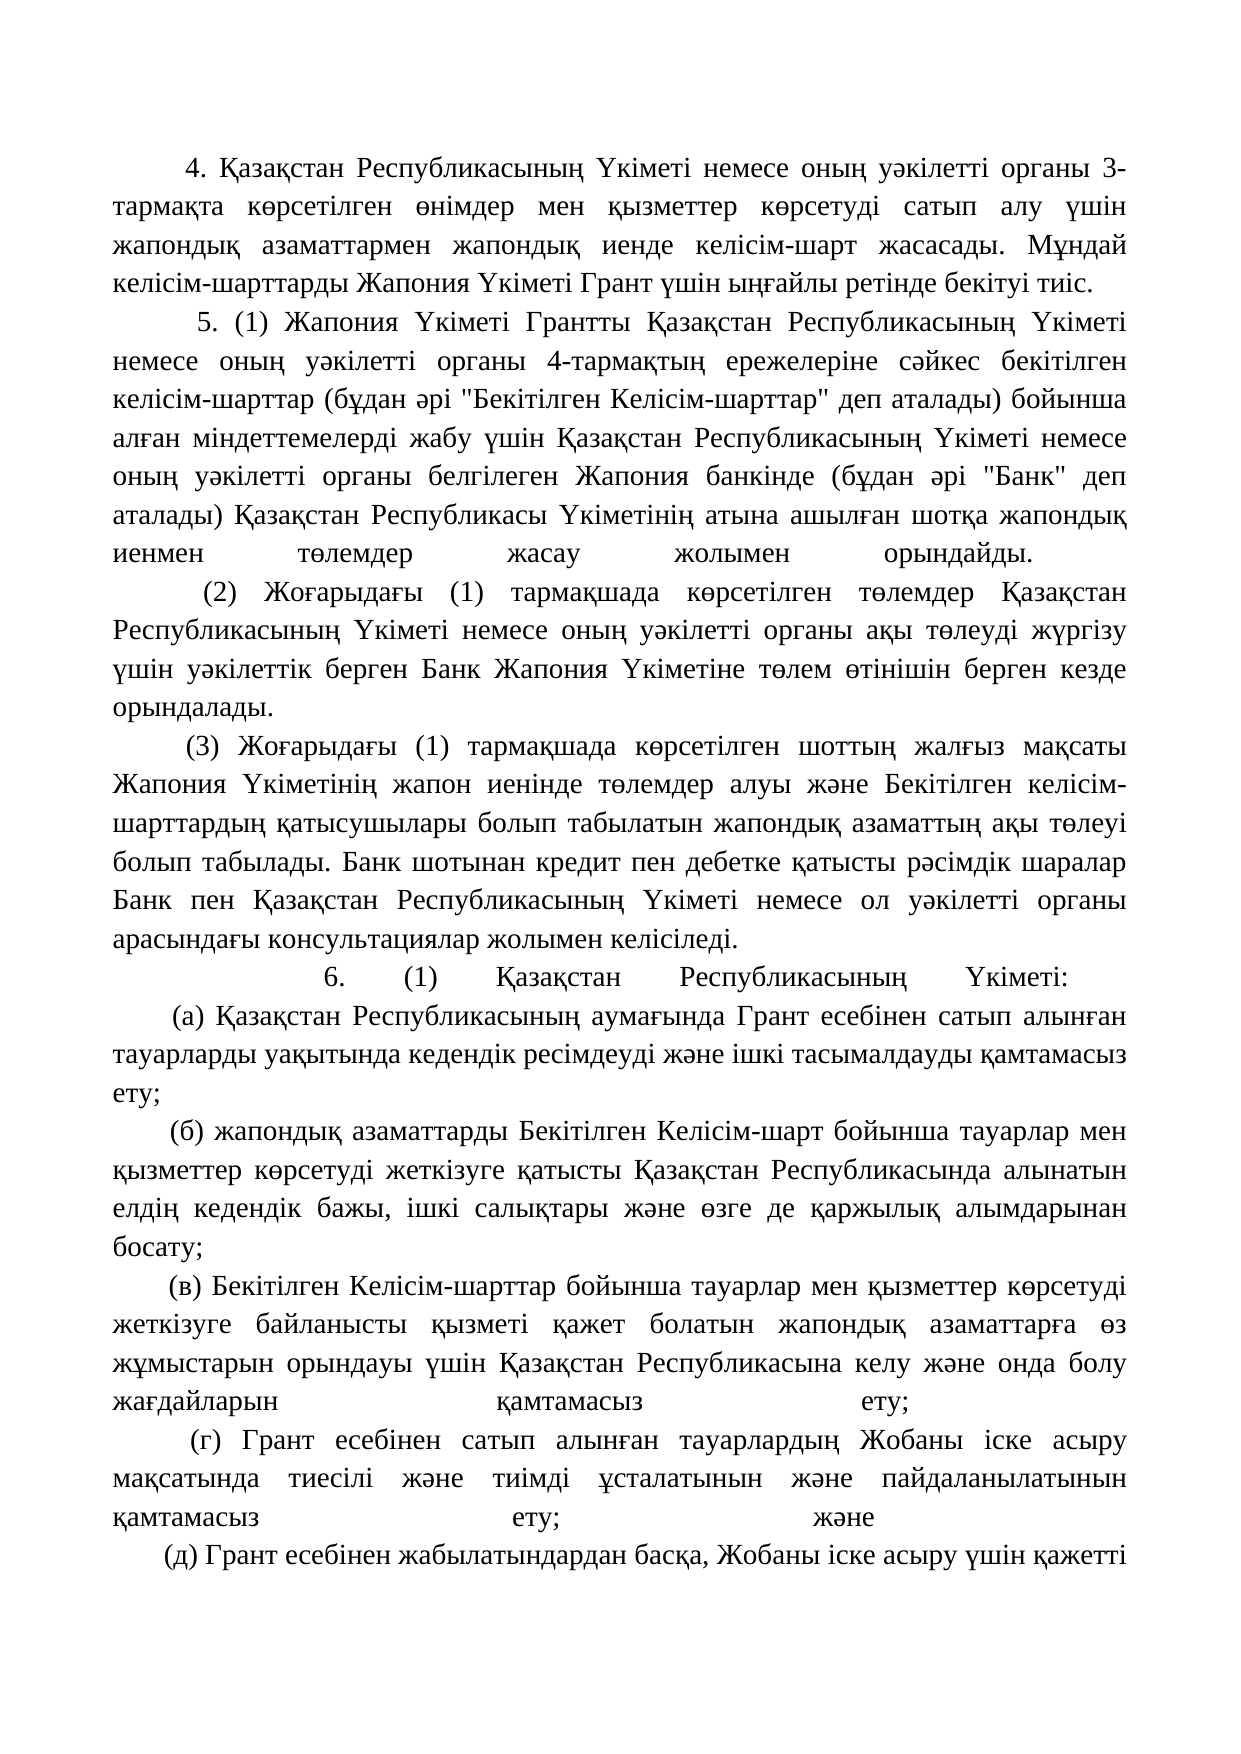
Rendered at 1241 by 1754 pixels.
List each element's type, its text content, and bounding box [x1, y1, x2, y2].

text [112, 959, 1128, 1571]
text 5. (1) Жапония Yкiметi Грантты Қазақстан Республикасының Үкiметi немесе оның уәкiлеттi органы 4-тармақтың ережелерiне сәйкес бекiтiлген келiсiм-шарттар (бұдан әрi "Бекiтілген Келiсiм-шарттар" деп аталады) бойынша алған мiндеттемелердi жабу үшiн Қазақстан Республикасының Үкiметi немесе оның уәкілетті органы белгiлеген Жапония банкiнде (бұдан әрi "Банк" деп аталады) Қазақстан Республикасы Үкiметiнiң атына ашылған шотқа жапондық иенмен төлемдер жасау жолымен орындайды. (2) Жоғарыдағы (1) тармақшада көрсетілген төлемдер Қазақстан Республикасының Үкiметi немесе оның уәкiлеттi органы ақы төлеудi жүргiзу үшiн уәкілеттiк берген Банк Жапония Үкiметiне төлем өтiнiшiн берген кезде орындалады. (3) Жоғарыдағы (1) тармақшада көрсетілген шоттың жалғыз мақсаты Жапония Үкiметiнiң жапон иенiнде төлемдер алуы және Бекiтiлген келiсiм-шарттардың қатысушылары болып табылатын жапондық азаматтың ақы төлеуi болып табылады. Банк шотынан кредит пен дебетке қатысты рәсiмдiк шаралар Банк пен Қазақстан Республикасының Үкiметi немесе ол уәкiлеттi органы арасындағы консультациялар жолымен келiсiледi. [112, 304, 1128, 954]
text 4. Қазақстан Республикасының Үкiметi немесе оның уәкілеттi органы 3-тармақта көрсетiлген өнiмдер мен қызметтер көрсетудi сатып алу үшiн жапондық азаматтармен жапондық иенде келiсiм-шарт жасасады. Мұндай келiсiм-шарттарды Жапония Үкiметi Грант үшiн ыңғайлы ретiнде бекiтуi тиіс. [112, 150, 1128, 299]
